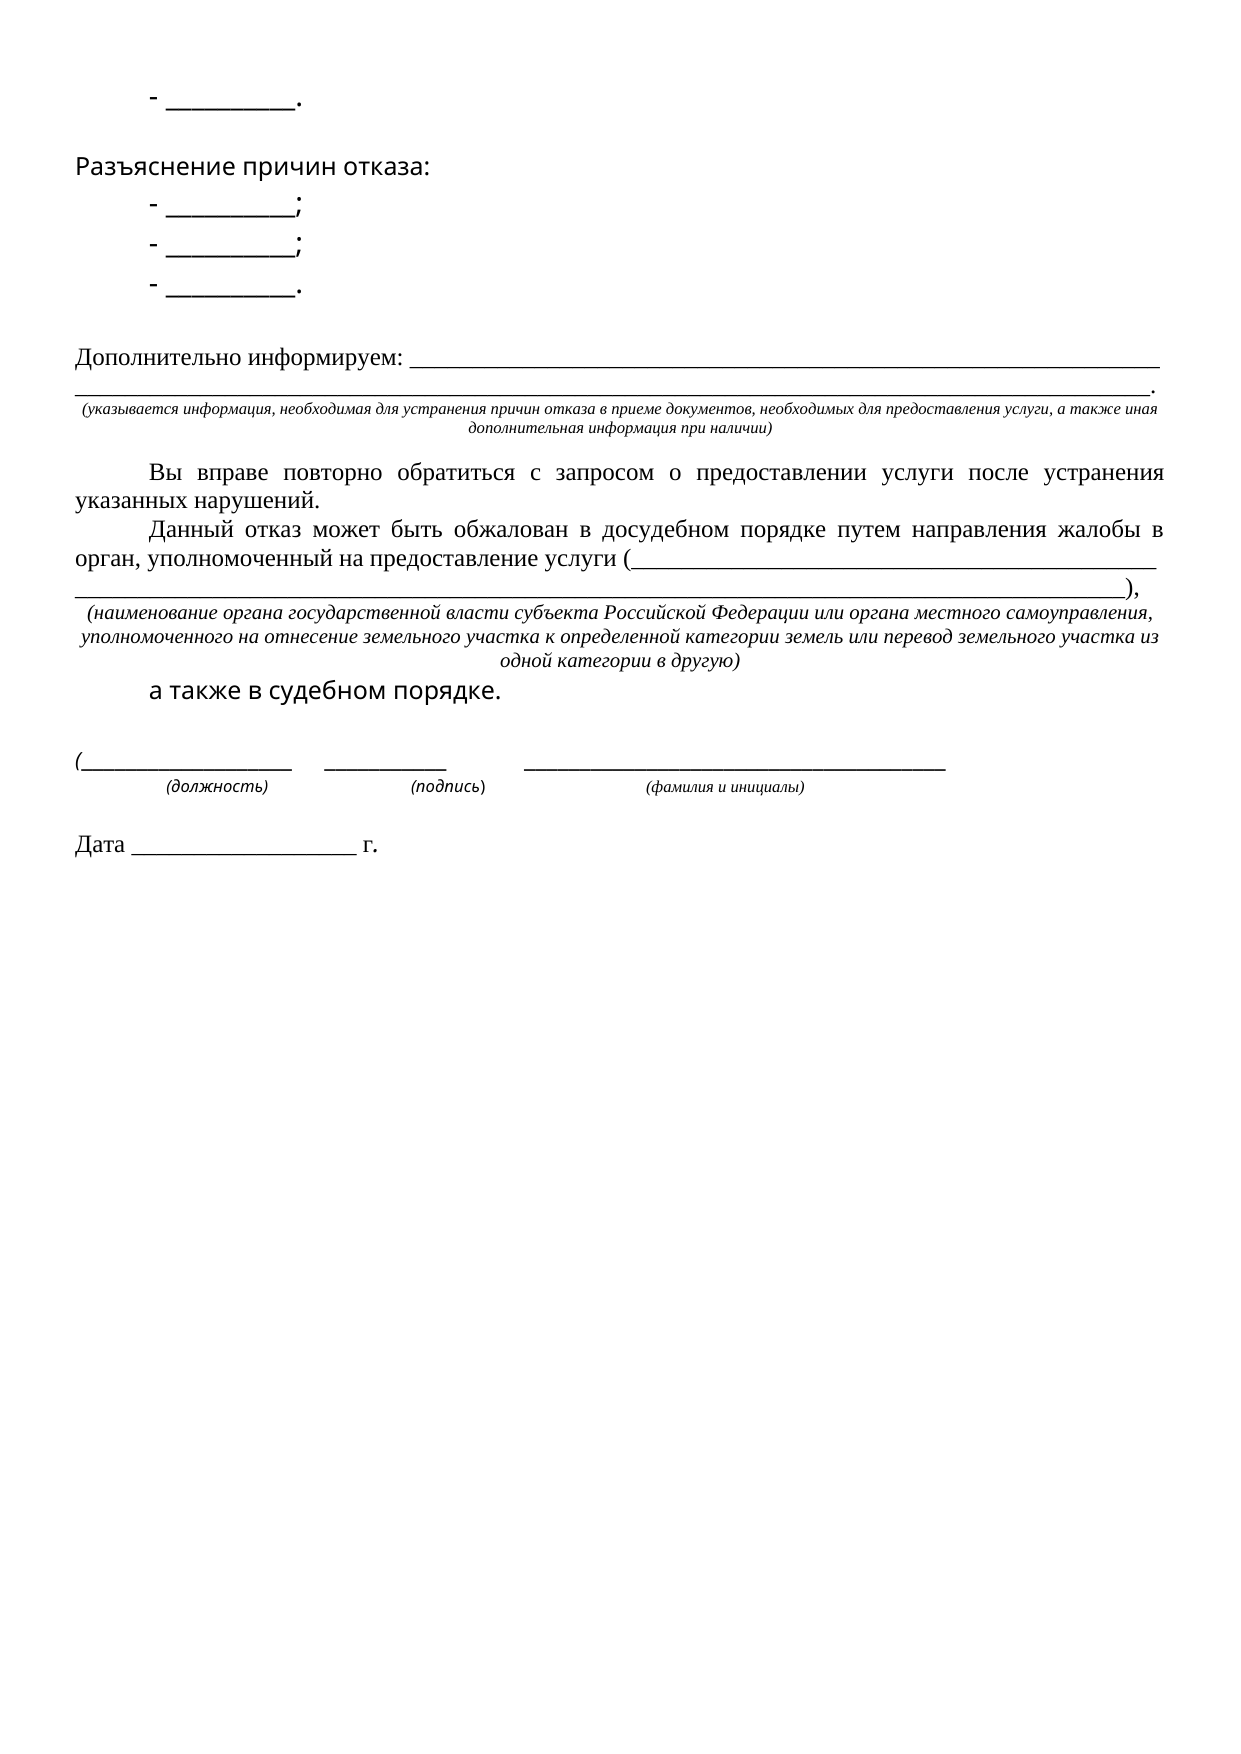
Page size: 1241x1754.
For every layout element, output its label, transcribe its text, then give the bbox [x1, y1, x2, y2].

text - __________; [75, 183, 1165, 222]
text Данный отказ может быть обжалован в досудебном порядке путем направления жалобы в орган, уполномоченный на предоставление услуги (__________________________________________ [75, 514, 1165, 572]
text (___________________ ___________ ______________________________________ [75, 741, 1165, 775]
text (наименование органа государственной власти субъекта Российской Федерации или органа местного самоуправления, [75, 600, 1165, 624]
text (указывается информация, необходимая для устранения причин отказа в приеме документов, необходимых для предоставления услуги, а также иная [75, 399, 1165, 418]
text а также в судебном порядке. [75, 672, 1165, 707]
text ______________________________________________________________________________________. [75, 370, 1165, 399]
text Разъяснение причин отказа: [75, 149, 1165, 183]
text - __________; [75, 222, 1165, 262]
text Вы вправе повторно обратиться с запросом о предоставлении услуги после устранения указанных нарушений. [75, 457, 1165, 514]
text - __________. [75, 75, 1165, 115]
text Дата __________________ г. [75, 826, 1165, 860]
text дополнительная информация при наличии) [75, 418, 1165, 437]
text Дополнительно информируем: ____________________________________________________________ [75, 342, 1165, 370]
text уполномоченного на отнесение земельного участка к определенной категории земель или перевод земельного участка из одной категории в другую) [75, 624, 1165, 672]
text (должность) (подпись) (фамилия и инициалы) [75, 775, 1165, 797]
text ____________________________________________________________________________________), [75, 572, 1165, 600]
text - __________. [75, 262, 1165, 302]
